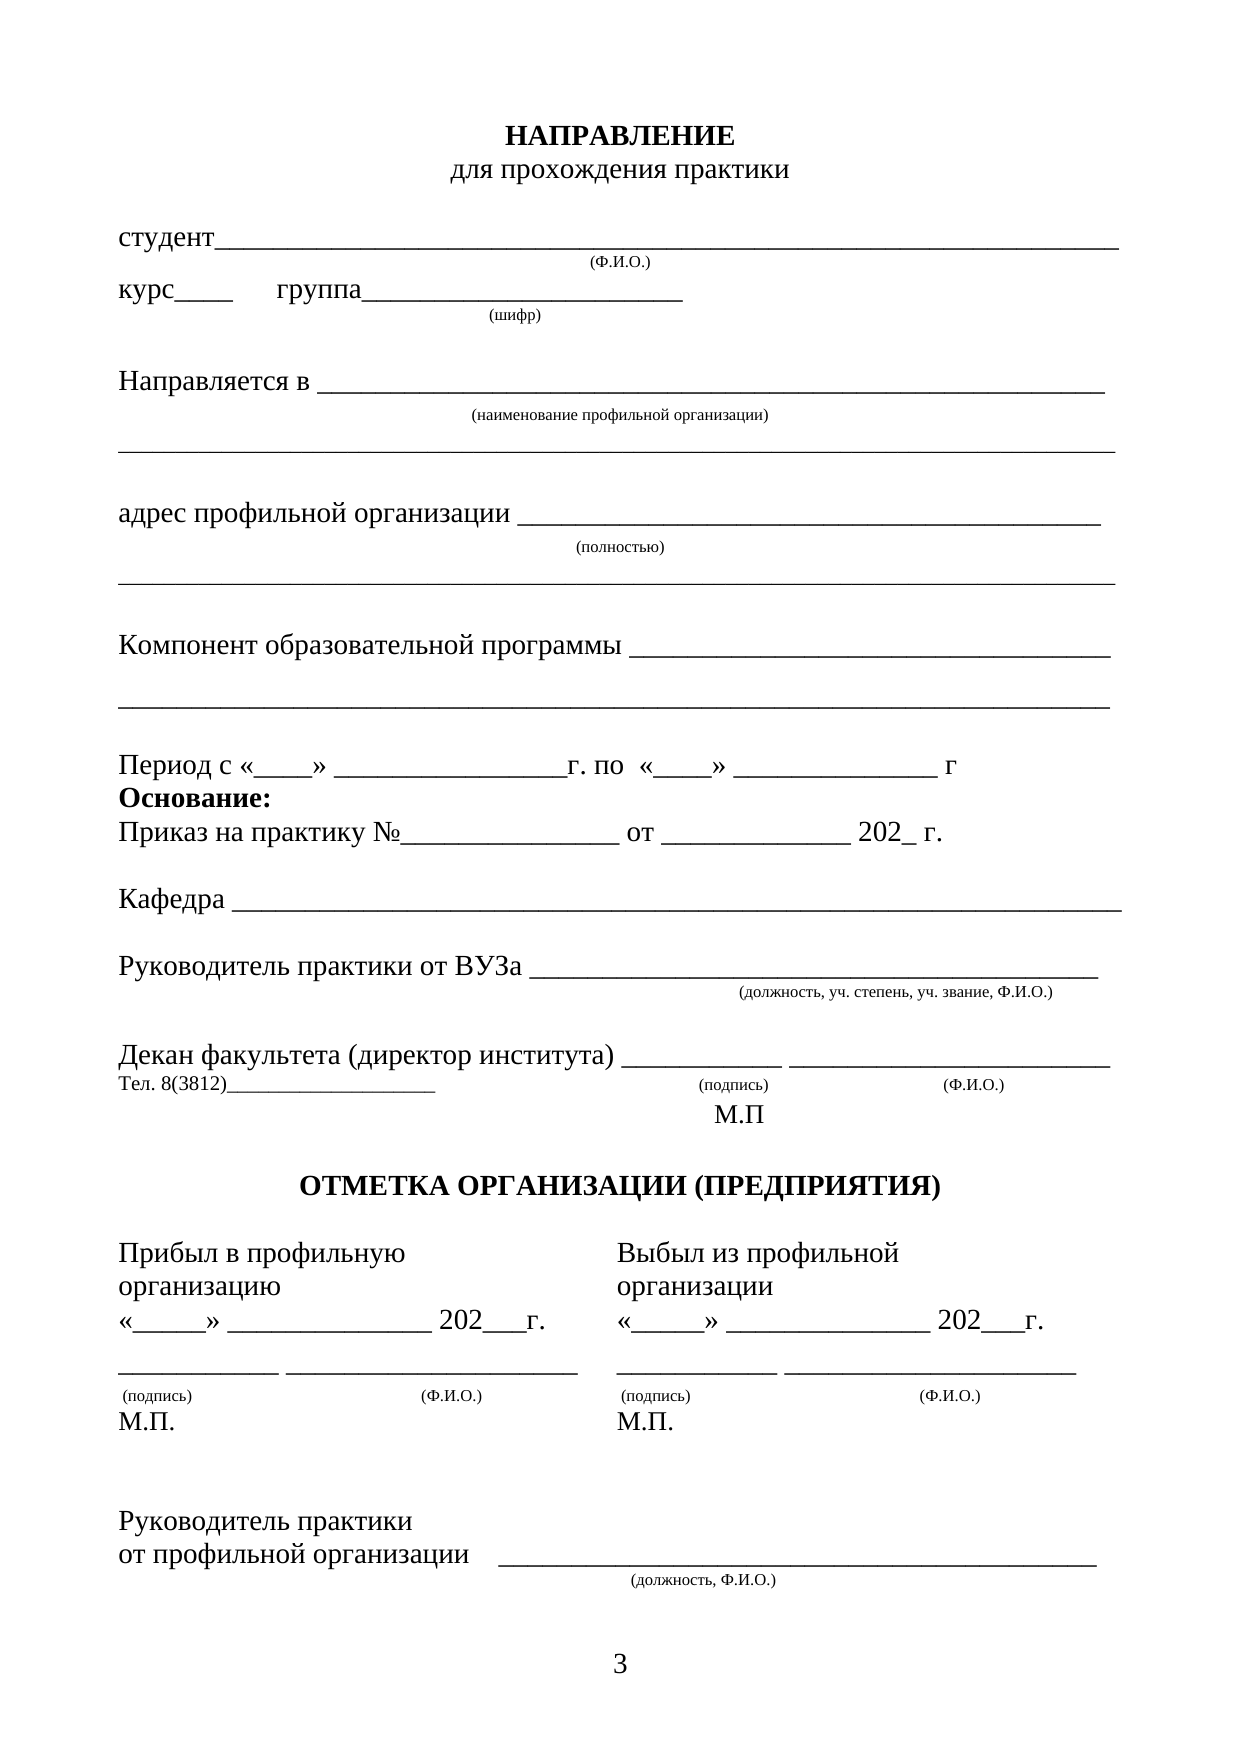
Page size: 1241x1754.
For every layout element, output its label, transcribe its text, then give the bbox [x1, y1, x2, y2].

text адрес профильной организации ________________________________________ [118, 495, 1122, 528]
text Приказ на практику №_______________ от _____________ 202_ г. [118, 814, 1122, 848]
text Отметка организации (предприятия) [118, 1168, 1122, 1201]
text Кафедра _____________________________________________________________ [118, 881, 1122, 915]
text _______________________________________________________________________________________ [118, 428, 1122, 455]
table_header Прибыл в профильную организацию «_____» ______________ 202___г. ___________ ____________________ (подпись) (Ф.И.О.) М.П. [107, 1235, 605, 1436]
text Направляется в ______________________________________________________ [118, 363, 1122, 396]
text Компонент образовательной программы _________________________________ [118, 627, 1122, 661]
text студент______________________________________________________________ [118, 219, 1122, 252]
text (наименование профильной организации) [118, 404, 1122, 424]
text курс____ группа______________________ [118, 271, 1122, 305]
table_header Выбыл из профильной организации «_____» ______________ 202___г. ___________ ____________________ (подпись) (Ф.И.О.) М.П. [605, 1235, 1104, 1436]
text для прохождения практики [118, 152, 1122, 185]
text М.П [118, 1098, 1122, 1130]
text (шифр) [118, 305, 1122, 324]
text _______________________________________________________________________________________ [118, 561, 1122, 587]
text Декан факультета (директор института) ___________ ______________________ [118, 1037, 1122, 1071]
text Период с «____» ________________г. по «____» ______________ г [118, 747, 1122, 781]
text (полностью) [118, 537, 1122, 556]
text Руководитель практики от ВУЗа _______________________________________ [118, 948, 1122, 982]
text Тел. 8(3812)____________________ (подпись) (Ф.И.О.) [118, 1071, 1122, 1095]
text (должность, уч. степень, уч. звание, Ф.И.О.) [118, 982, 1122, 1001]
text (Ф.И.О.) [118, 252, 1122, 271]
text НАПРАВЛЕНИЕ [118, 118, 1122, 152]
text ____________________________________________________________________ [118, 678, 1122, 711]
text Руководитель практики [118, 1503, 1122, 1537]
text Основание: [118, 781, 1122, 814]
text (должность, Ф.И.О.) [118, 1570, 1122, 1589]
text от профильной организации _________________________________________ [118, 1537, 1122, 1570]
